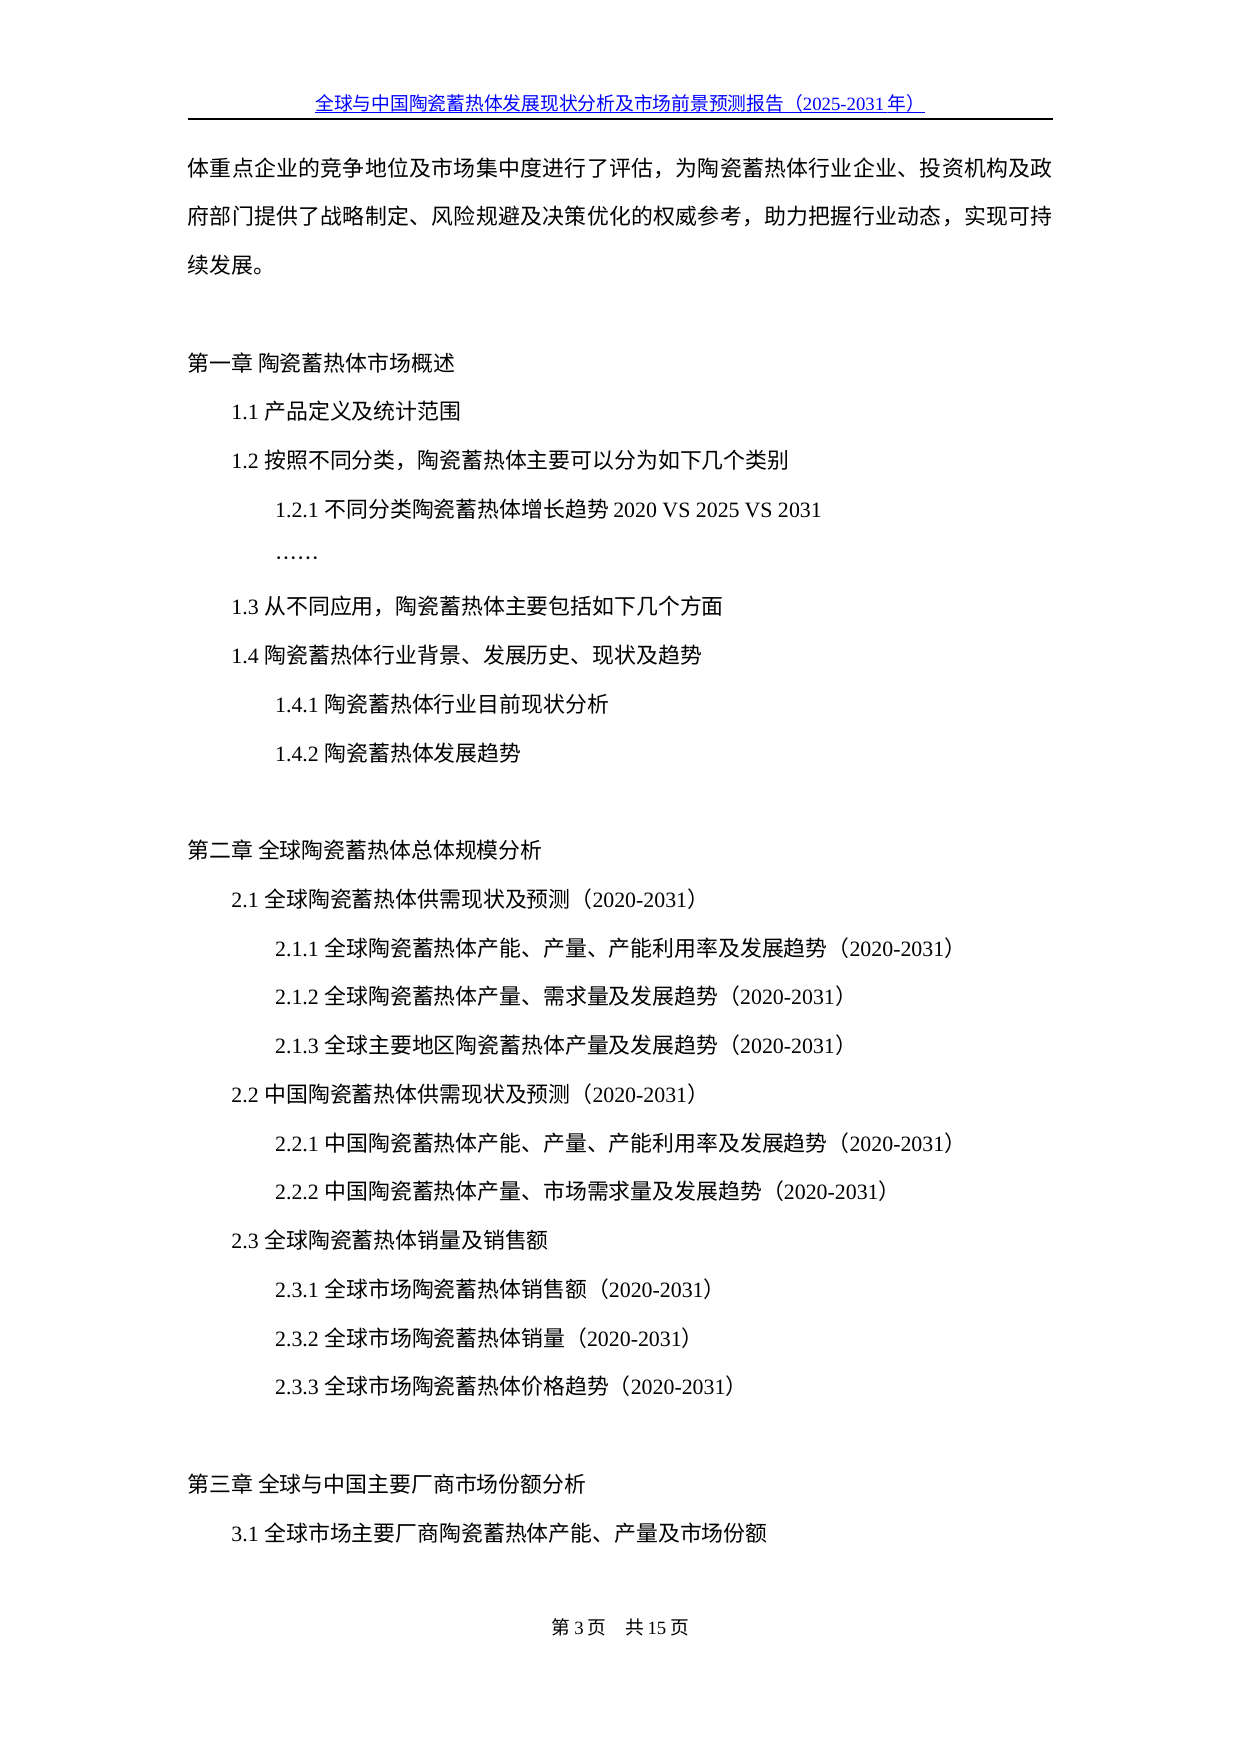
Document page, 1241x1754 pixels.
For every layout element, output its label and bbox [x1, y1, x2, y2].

text [187, 150, 1053, 1548]
